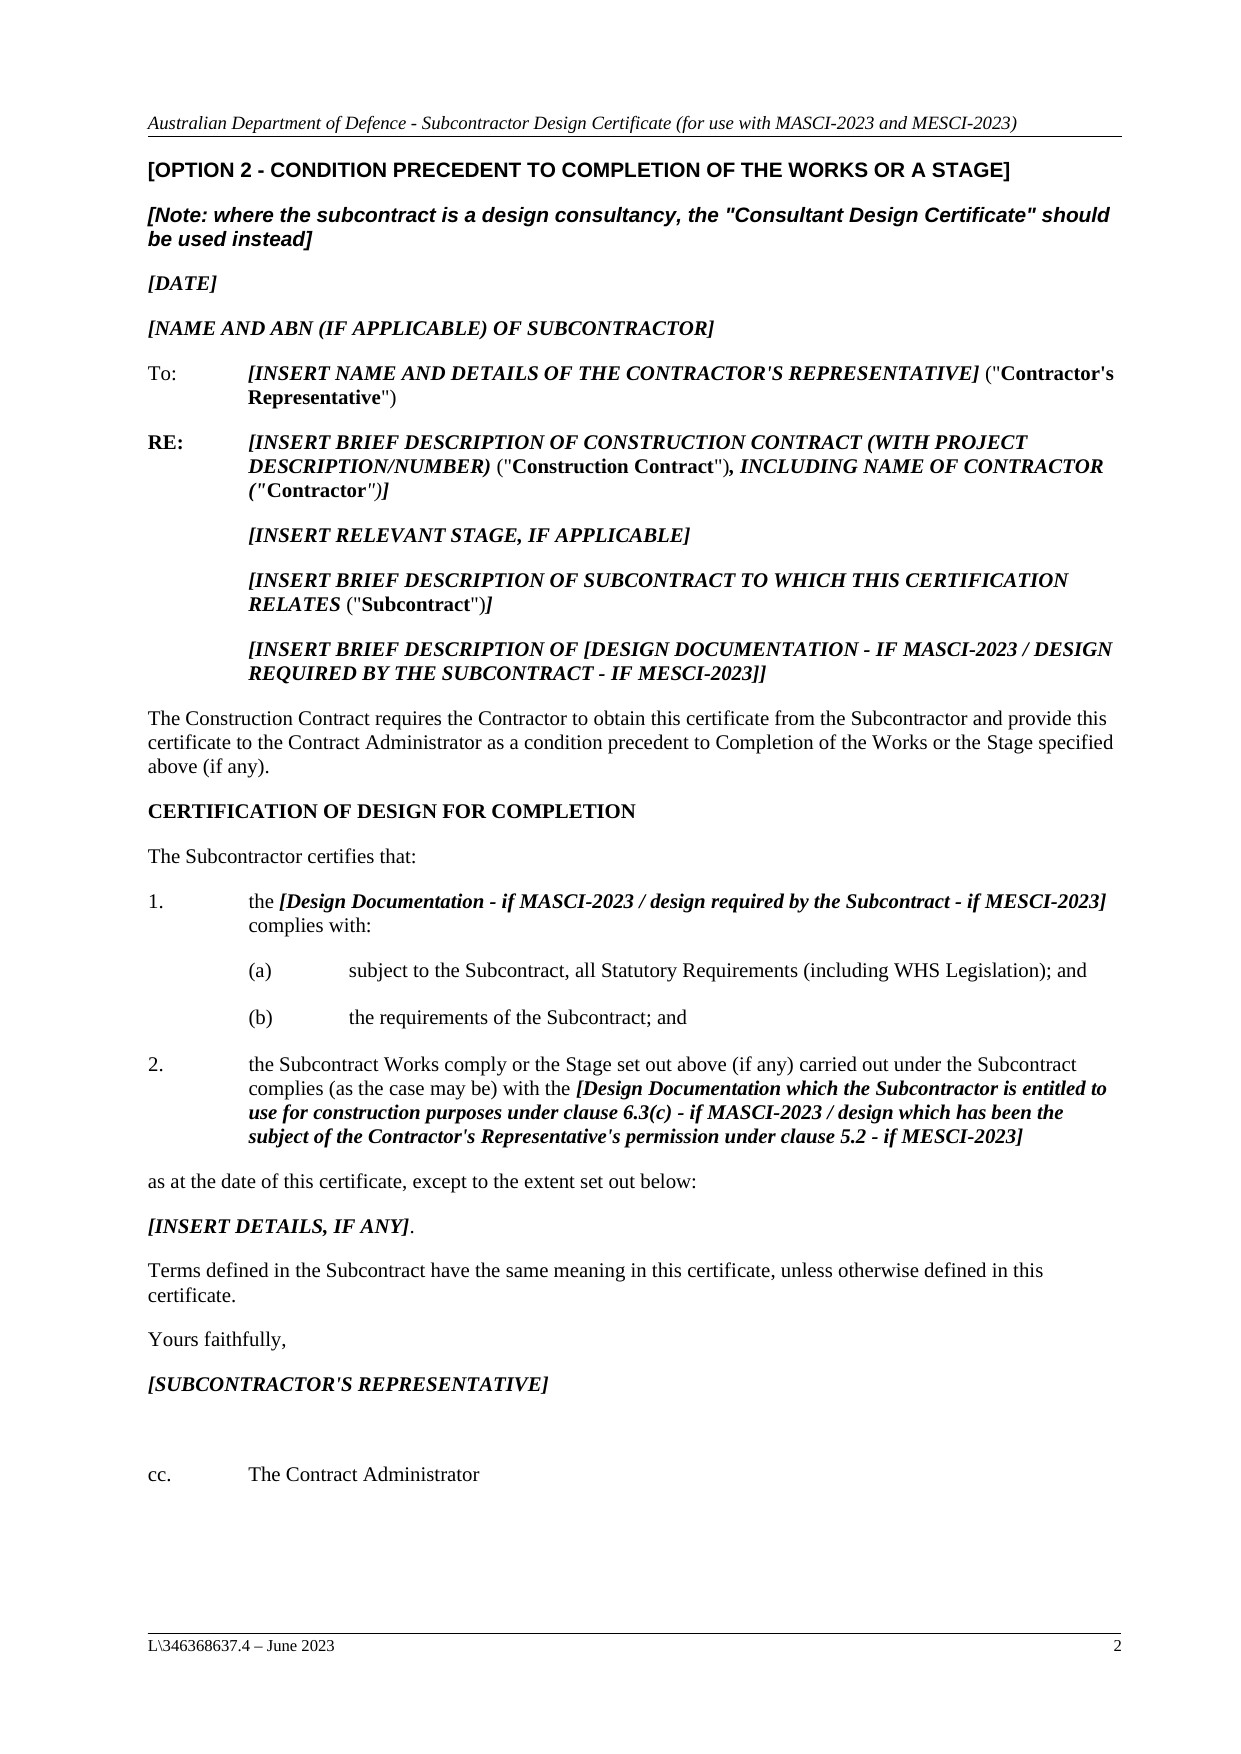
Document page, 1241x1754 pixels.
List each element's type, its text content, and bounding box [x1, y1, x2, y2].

list the [Design Documentation - if MASCI-2023 / design required by the Subcontract - if MESCI-2023] complies with: [148, 889, 1122, 937]
text The Construction Contract requires the Contractor to obtain this certificate from the Subcontractor and provide this certificate to the Contract Administrator as a condition precedent to Completion of the Works or the Stage specified above (if any). [148, 706, 1122, 778]
text the Subcontract Works comply or the Stage set out above (if any) carried out under the Subcontract complies (as the case may be) with the [Design Documentation which the Subcontractor is entitled to use for construction purposes under clause 6.3(c) - if MASCI-2023 / design which has been the subject of the Contractor's Representative's permission under clause 5.2 - if MESCI-2023] [148, 1052, 1122, 1148]
text Terms defined in the Subcontract have the same meaning in this certificate, unless otherwise defined in this certificate. [148, 1258, 1122, 1307]
text Yours faithfully, [148, 1327, 1122, 1351]
text [INSERT DETAILS, IF ANY]. [148, 1213, 1122, 1238]
text as at the date of this certificate, except to the extent set out below: [148, 1169, 1122, 1193]
text subject to the Subcontract, all Statutory Requirements (including WHS Legislation); and [248, 958, 1122, 982]
text To: [INSERT NAME AND DETAILS OF THE CONTRACTOR'S REPRESENTATIVE] ("Contractor's Representative") [148, 361, 1122, 409]
text [SUBCONTRACTOR'S REPRESENTATIVE] [148, 1372, 1122, 1396]
text RE: [INSERT BRIEF DESCRIPTION OF CONSTRUCTION CONTRACT (WITH PROJECT DESCRIPTION/NUMBER) ("Construction Contract"), INCLUDING NAME OF CONTRACTOR ("Contractor")] [148, 430, 1122, 502]
text The Subcontractor certifies that: [148, 844, 1122, 868]
text [OPTION 2 - CONDITION PRECEDENT TO COMPLETION OF THE WORKS OR A STAGE] [148, 158, 1122, 182]
text the requirements of the Subcontract; and [248, 1004, 1122, 1029]
text [DATE] [148, 271, 1122, 295]
text [INSERT RELEVANT STAGE, IF APPLICABLE] [248, 523, 1122, 547]
text [NAME AND ABN (IF APPLICABLE) OF SUBCONTRACTOR] [148, 316, 1122, 340]
text [Note: where the subcontract is a design consultancy, the "Consultant Design Certificate" should be used instead] [148, 202, 1122, 250]
text [INSERT BRIEF DESCRIPTION OF SUBCONTRACT TO WHICH THIS CERTIFICATION RELATES ("Subcontract")] [248, 568, 1122, 616]
text CERTIFICATION OF DESIGN FOR COMPLETION [148, 799, 1122, 823]
text [INSERT BRIEF DESCRIPTION OF [DESIGN DOCUMENTATION - IF MASCI-2023 / DESIGN REQUIRED BY THE SUBCONTRACT - IF MESCI-2023]] [248, 637, 1122, 685]
text cc. The Contract Administrator [148, 1462, 1122, 1486]
